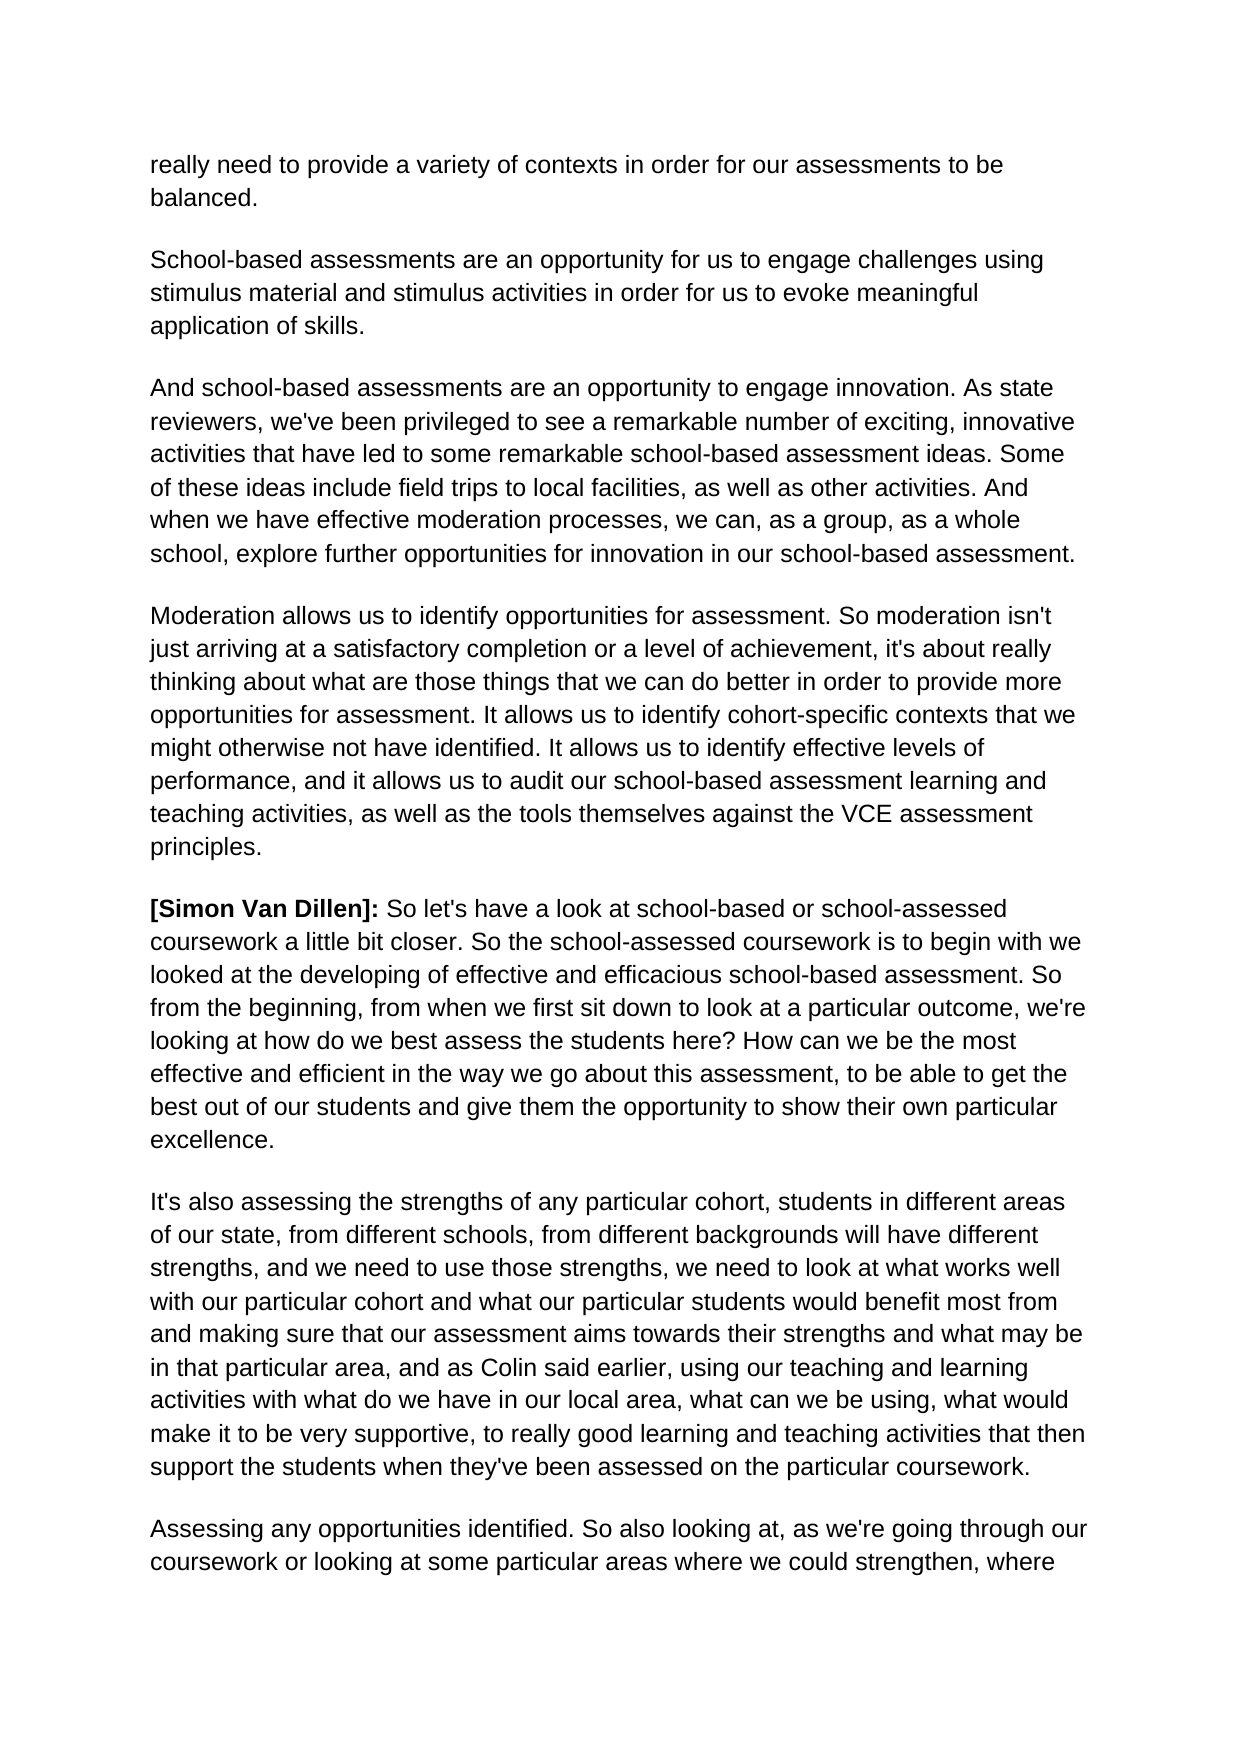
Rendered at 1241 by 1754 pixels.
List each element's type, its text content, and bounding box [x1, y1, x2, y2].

text School-based assessments are an opportunity for us to engage challenges using stimulus material and stimulus activities in order for us to evoke meaningful application of skills. [150, 245, 1090, 340]
text [Simon Van Dillen]: So let's have a look at school-based or school-assessed coursework a little bit closer. So the school-assessed coursework is to begin with we looked at the developing of effective and efficacious school-based assessment. So from the beginning, from when we first sit down to look at a particular outcome, we're looking at how do we best assess the students here? How can we be the most effective and efficient in the way we go about this assessment, to be able to get the best out of our students and give them the opportunity to show their own particular excellence. [150, 894, 1090, 1154]
text Moderation allows us to identify opportunities for assessment. So moderation isn't just arriving at a satisfactory completion or a level of achievement, it's about really thinking about what are those things that we can do better in order to provide more opportunities for assessment. It allows us to identify cohort-specific contexts that we might otherwise not have identified. It allows us to identify effective levels of performance, and it allows us to audit our school-based assessment learning and teaching activities, as well as the tools themselves against the VCE assessment principles. [150, 601, 1090, 861]
text And school-based assessments are an opportunity to engage innovation. As state reviewers, we've been privileged to see a remarkable number of exciting, innovative activities that have led to some remarkable school-based assessment ideas. Some of these ideas include field trips to local facilities, as well as other activities. And when we have effective moderation processes, we can, as a group, as a whole school, explore further opportunities for innovation in our school-based assessment. [150, 373, 1090, 567]
text It's also assessing the strengths of any particular cohort, students in different areas of our state, from different schools, from different backgrounds will have different strengths, and we need to use those strengths, we need to look at what works well with our particular cohort and what our particular students would benefit most from and making sure that our assessment aims towards their strengths and what may be in that particular area, and as Colin said earlier, using our teaching and learning activities with what do we have in our local area, what can we be using, what would make it to be very supportive, to really good learning and teaching activities that then support the students when they've been assessed on the particular coursework. [150, 1187, 1090, 1480]
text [150, 1514, 1090, 1576]
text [150, 150, 1090, 212]
